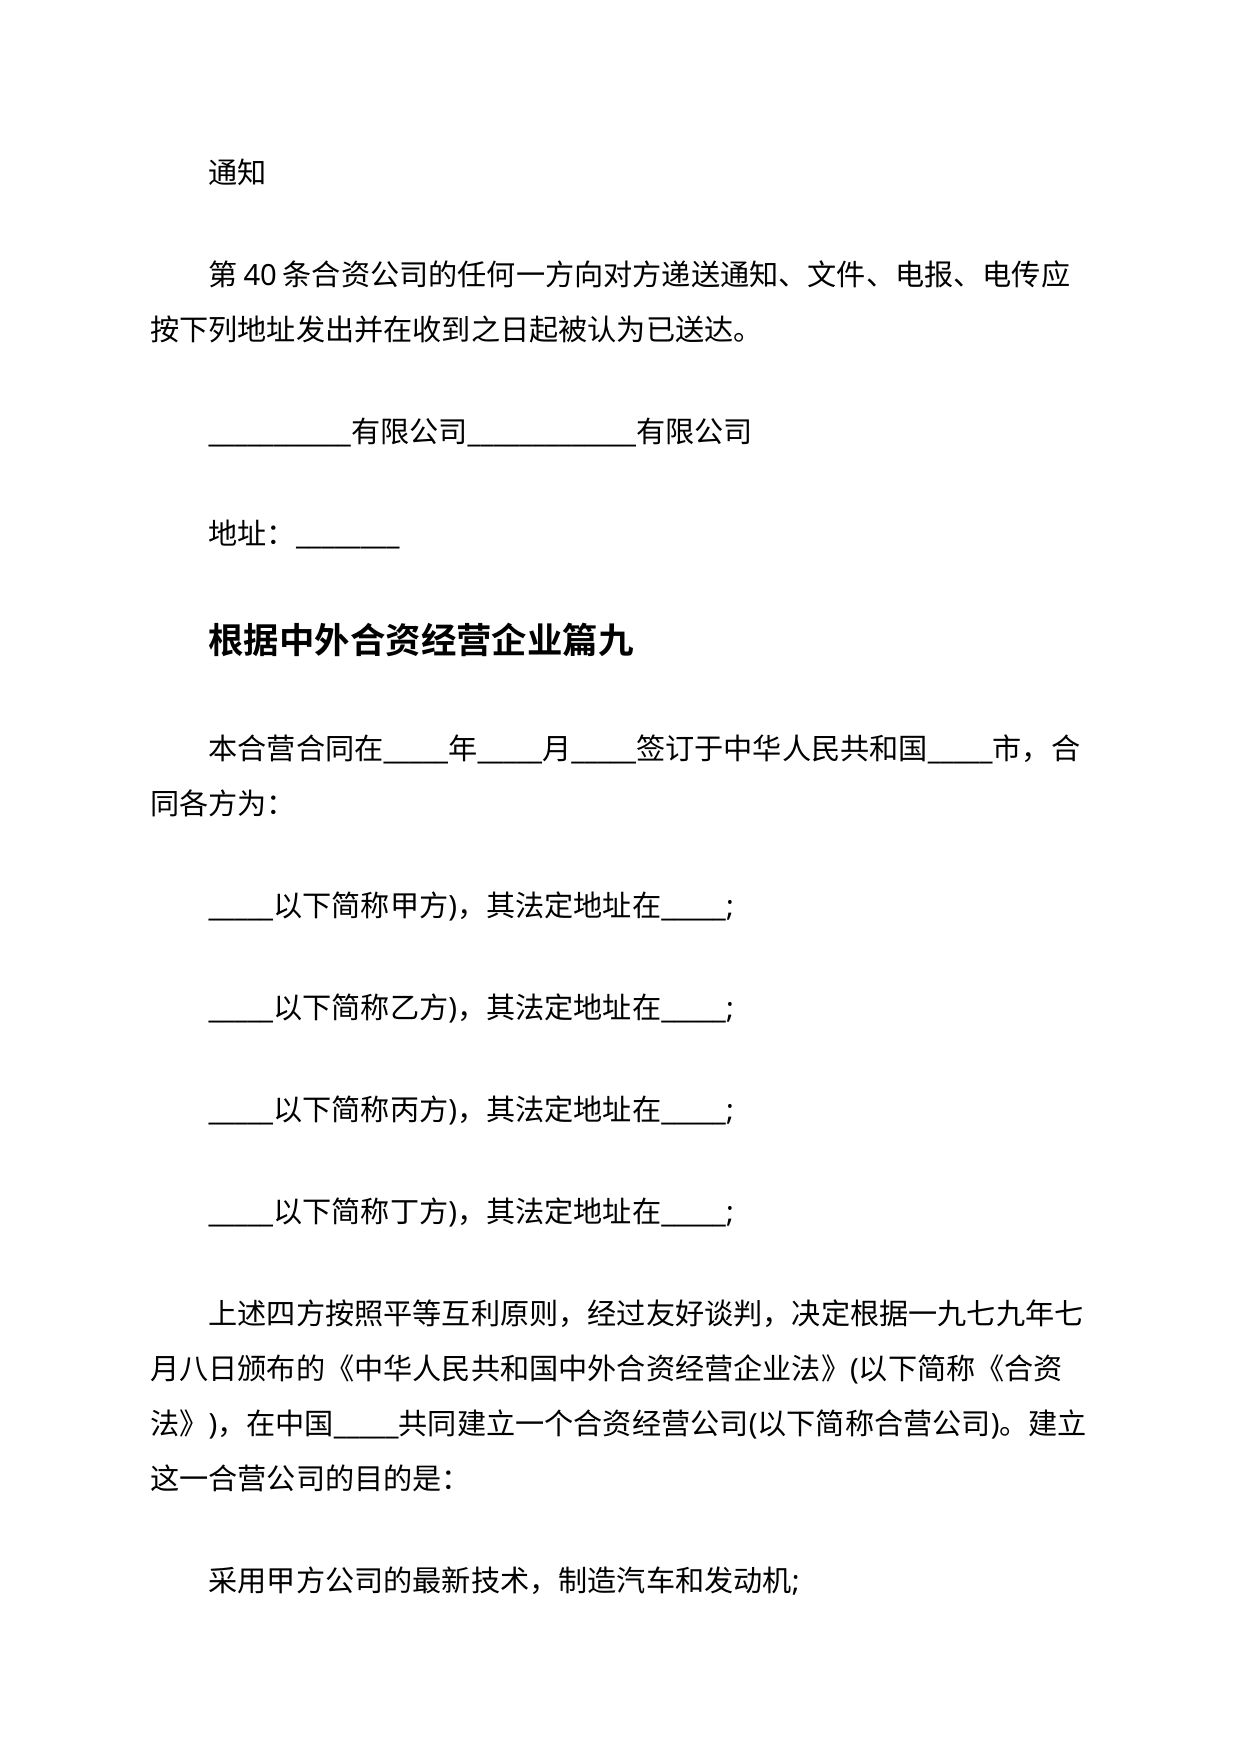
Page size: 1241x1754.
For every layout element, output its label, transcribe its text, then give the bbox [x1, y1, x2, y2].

text 本合营合同在_____年_____月_____签订于中华人民共和国_____市，合同各方为： [150, 726, 1090, 823]
text 第40条合资公司的任何一方向对方递送通知、文件、电报、电传应按下列地址发出并在收到之日起被认为已送达。 [150, 252, 1090, 349]
text _____以下简称丁方)，其法定地址在_____; [150, 1189, 1090, 1231]
text ___________有限公司_____________有限公司 [150, 408, 1090, 451]
text _____以下简称丙方)，其法定地址在_____; [150, 1087, 1090, 1129]
text 采用甲方公司的最新技术，制造汽车和发动机; [150, 1557, 1090, 1600]
text 通知 [150, 150, 1090, 192]
text 上述四方按照平等互利原则，经过友好谈判，决定根据一九七九年七月八日颁布的《中华人民共和国中外合资经营企业法》(以下简称《合资法》)，在中国_____共同建立一个合资经营公司(以下简称合营公司)。建立这一合营公司的目的是： [150, 1291, 1090, 1498]
text _____以下简称乙方)，其法定地址在_____; [150, 985, 1090, 1027]
text _____以下简称甲方)，其法定地址在_____; [150, 883, 1090, 925]
text 地址：________ [150, 511, 1090, 553]
text 根据中外合资经营企业篇九 [150, 612, 1090, 664]
